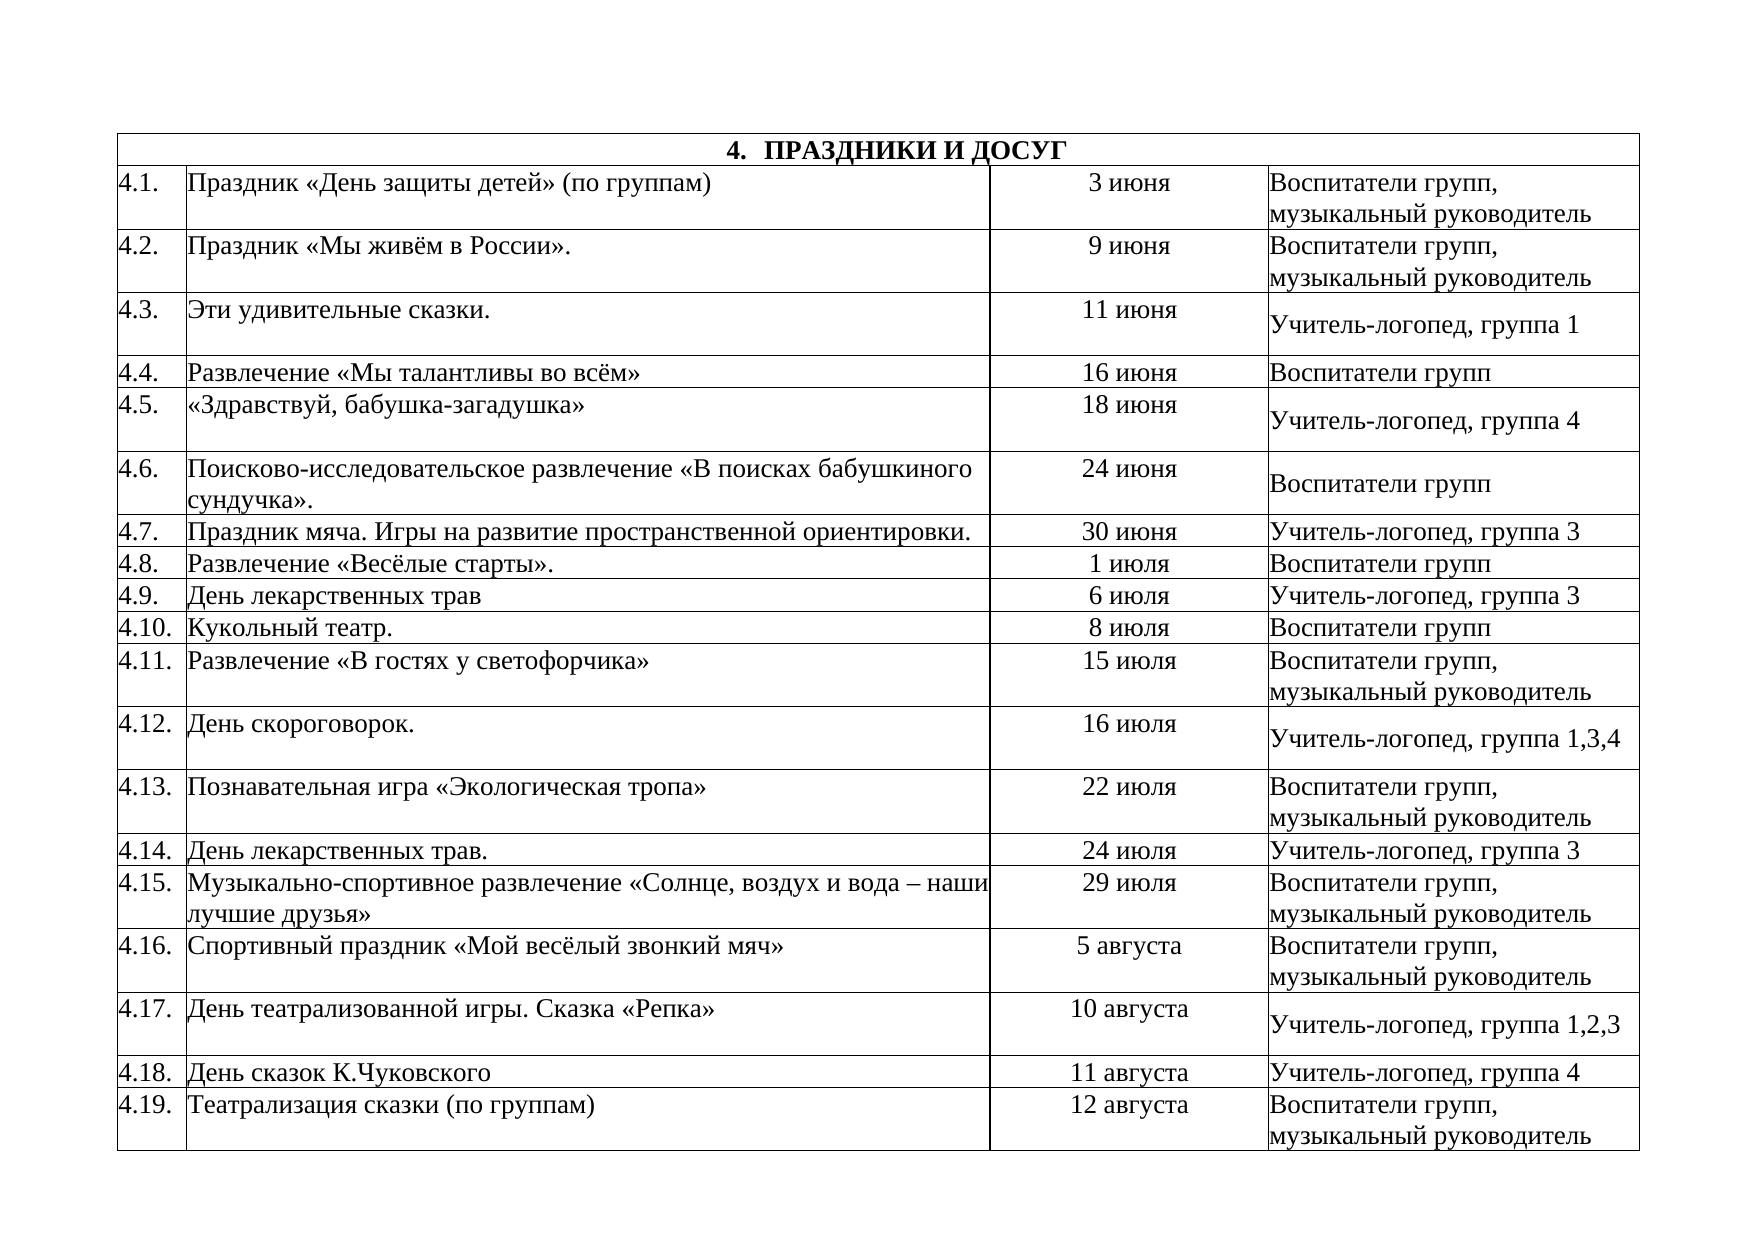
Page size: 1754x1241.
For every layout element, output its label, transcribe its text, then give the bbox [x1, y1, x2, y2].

table_cell Учитель-логопед, группа 4 [1269, 1056, 1639, 1087]
table_cell 30 июня [991, 515, 1268, 546]
table_cell День лекарственных трав [187, 579, 989, 611]
table_cell 4.5. [118, 388, 186, 451]
table_cell 9 июня [991, 230, 1268, 292]
table_cell Театрализация сказки (по группам) [187, 1088, 989, 1150]
table_cell Развлечение «Мы талантливы во всём» [187, 356, 989, 387]
table_cell Поисково-исследовательское развлечение «В поисках бабушкиного сундучка». [187, 452, 989, 514]
table_cell Воспитатели групп [1269, 612, 1639, 643]
table_cell Учитель-логопед, группа 3 [1269, 515, 1639, 546]
table_cell 6 июля [991, 579, 1268, 611]
table_cell Учитель-логопед, группа 3 [1269, 834, 1639, 865]
table_cell 18 июня [991, 388, 1268, 451]
table_cell 4.10. [118, 612, 186, 643]
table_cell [1269, 166, 1639, 228]
table_cell Праздник «День защиты детей» (по группам) [187, 166, 989, 228]
table_cell 16 июня [991, 356, 1268, 387]
table_cell 16 июля [991, 707, 1268, 769]
table_cell 4.16. [118, 929, 186, 992]
table_cell Кукольный театр. [187, 612, 989, 643]
table_cell «Здравствуй, бабушка-загадушка» [187, 388, 989, 451]
table_cell Воспитатели групп [1269, 452, 1639, 514]
table_cell 1 июля [991, 547, 1268, 578]
table_cell ПРАЗДНИКИ И ДОСУГ [118, 134, 1639, 165]
table_cell 4.3. [118, 293, 186, 355]
table_cell Учитель-логопед, группа 4 [1269, 388, 1639, 451]
table_cell Учитель-логопед, группа 1,2,3 [1269, 993, 1639, 1055]
table_cell Спортивный праздник «Мой весёлый звонкий мяч» [187, 929, 989, 992]
table_cell 22 июля [991, 770, 1268, 833]
table_cell День лекарственных трав. [187, 834, 989, 865]
table_cell 11 июня [991, 293, 1268, 355]
table_cell 4.6. [118, 452, 186, 514]
table_cell 10 августа [991, 993, 1268, 1055]
table_cell 4.12. [118, 707, 186, 769]
table_cell 4.18. [118, 1056, 186, 1087]
table_cell Музыкально-спортивное развлечение «Солнце, воздух и вода – наши лучшие друзья» [187, 866, 989, 928]
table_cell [1269, 1088, 1639, 1150]
table_cell 4.8. [118, 547, 186, 578]
table_cell Воспитатели групп [1269, 356, 1639, 387]
table_cell 8 июля [991, 612, 1268, 643]
table_cell День сказок К.Чуковского [187, 1056, 989, 1087]
table_cell 4.15. [118, 866, 186, 928]
table_cell Развлечение «В гостях у светофорчика» [187, 644, 989, 706]
table_cell 12 августа [991, 1088, 1268, 1150]
table_cell 4.2. [118, 230, 186, 292]
table_cell 3 июня [991, 166, 1268, 228]
table_cell 4.14. [118, 834, 186, 865]
table_cell Праздник «Мы живём в России». [187, 230, 989, 292]
table_cell 4.4. [118, 356, 186, 387]
table_cell Праздник мяча. Игры на развитие пространственной ориентировки. [187, 515, 989, 546]
table_cell Воспитатели групп, музыкальный руководитель [1269, 866, 1639, 928]
table_cell 4.11. [118, 644, 186, 706]
table_cell 4.17. [118, 993, 186, 1055]
table_cell 11 августа [991, 1056, 1268, 1087]
table_cell Воспитатели групп, музыкальный руководитель [1269, 929, 1639, 992]
table_cell Воспитатели групп, музыкальный руководитель [1269, 770, 1639, 833]
table_cell Познавательная игра «Экологическая тропа» [187, 770, 989, 833]
table_cell 4.7. [118, 515, 186, 546]
table_cell 5 августа [991, 929, 1268, 992]
table_cell 15 июля [991, 644, 1268, 706]
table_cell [1269, 230, 1639, 292]
table_cell Эти удивительные сказки. [187, 293, 989, 355]
table_cell Учитель-логопед, группа 1 [1269, 293, 1639, 355]
table_cell 4.13. [118, 770, 186, 833]
table_cell Учитель-логопед, группа 1,3,4 [1269, 707, 1639, 769]
table_cell 29 июля [991, 866, 1268, 928]
table_cell Воспитатели групп [1269, 547, 1639, 578]
table_cell 24 июня [991, 452, 1268, 514]
table_cell 24 июля [991, 834, 1268, 865]
table_cell Учитель-логопед, группа 3 [1269, 579, 1639, 611]
table_cell День театрализованной игры. Сказка «Репка» [187, 993, 989, 1055]
table_cell 4.1. [118, 166, 186, 228]
table_cell 4.9. [118, 579, 186, 611]
table_cell Воспитатели групп, музыкальный руководитель [1269, 644, 1639, 706]
table_cell Развлечение «Весёлые старты». [187, 547, 989, 578]
table_cell День скороговорок. [187, 707, 989, 769]
table_cell 4.19. [118, 1088, 186, 1150]
